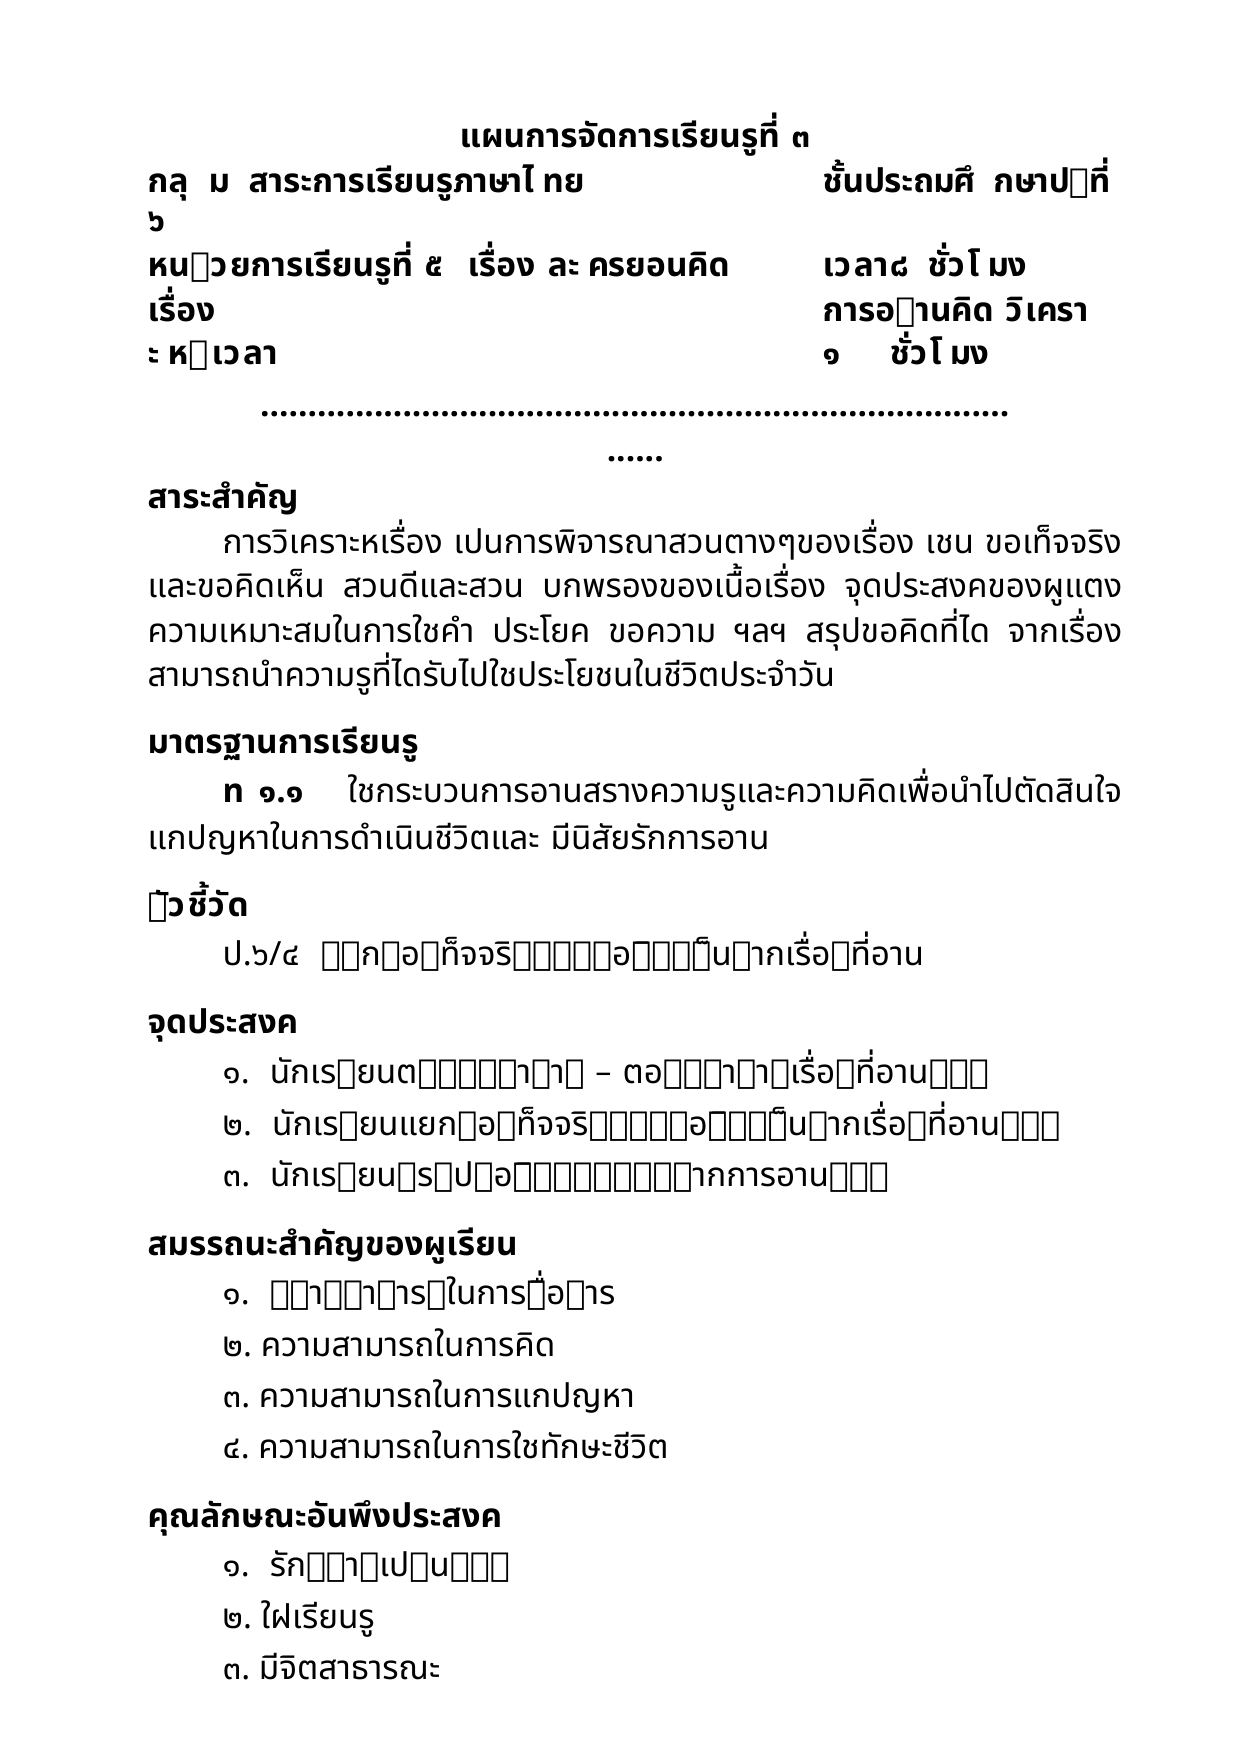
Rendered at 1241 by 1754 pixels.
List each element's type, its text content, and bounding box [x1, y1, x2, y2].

text ท ๑.๑ ใชกระบวนการอานสรางความรูและความคิดเพื่อนําไปตัดสินใจแกปญหาในการดําเนินชีวิตและ มีนิสัยรักการอาน [147, 767, 1123, 857]
subtitle มาตรฐานการเรียนรู [147, 722, 1134, 761]
text ป.๖/๔ แยกขอเท็จจริงและขอคิดเห็นจากเรื่องที่อาน [222, 930, 1134, 975]
text หนวยการเรียนรูที่ ๕ เรื่อง ละครยอนคิด เวลา ๘ ชั่วโมง [147, 246, 1134, 284]
subtitle สมรรถนะสําคัญของผูเรียน [147, 1224, 1134, 1263]
text ๓. นักเรียนสรุปขอคิดที่ไดจากการอานได [222, 1151, 1134, 1196]
subtitle ตัวชี้วัด [147, 885, 1134, 924]
text สาระสําคัญ [147, 477, 1134, 516]
text การวิเคราะหเรื่อง เปนการพิจารณาสวนตางๆของเรื่อง เชน ขอเท็จจริงและขอคิดเห็น สวนดีและสวน บกพรองของเนื้อเรื่อง จุดประสงคของผูแตง ความเหมาะสมในการใชคํา ประโยค ขอความ ฯลฯ สรุปขอคิดที่ได จากเรื่อง สามารถนําความรูที่ไดรับไปใชประโยชนในชีวิตประจําวัน [147, 522, 1122, 695]
text ๒. ใฝเรียนรู [222, 1592, 1134, 1638]
text กลุมสาระการเรียนรูภาษาไทย ชั้นประถมศึกษาปที่ ๖ [147, 162, 1134, 240]
subtitle จุดประสงค [147, 1003, 1134, 1042]
subtitle คุณลักษณะอันพึงประสงค [147, 1496, 1134, 1535]
text ๑. ความสามารถในการสื่อสาร [222, 1269, 1134, 1314]
text ๑. รักความเปนไทย [222, 1541, 1134, 1587]
text ๓. มีจิตสาธารณะ [222, 1644, 1134, 1689]
text เรื่อง การอานคิด วิเคราะห เวลา ๑ ชั่วโมง [147, 290, 1134, 374]
text ..................................................................................... [259, 381, 1012, 472]
text ๒. นักเรียนแยกขอเท็จจริงและขอคิดเห็นจากเรื่องที่อานได [222, 1099, 1134, 1145]
text ๑. นักเรียนตั้งคําถาม – ตอบคําถามเรื่องที่อานได [222, 1048, 1134, 1093]
subtitle แผนการจัดการเรียนรูที่ ๓ [259, 117, 1011, 156]
text ๒. ความสามารถในการคิด [222, 1320, 1134, 1366]
text ๔. ความสามารถในการใชทักษะชีวิต [222, 1423, 1134, 1468]
text ๓. ความสามารถในการแกปญหา [222, 1372, 1134, 1417]
